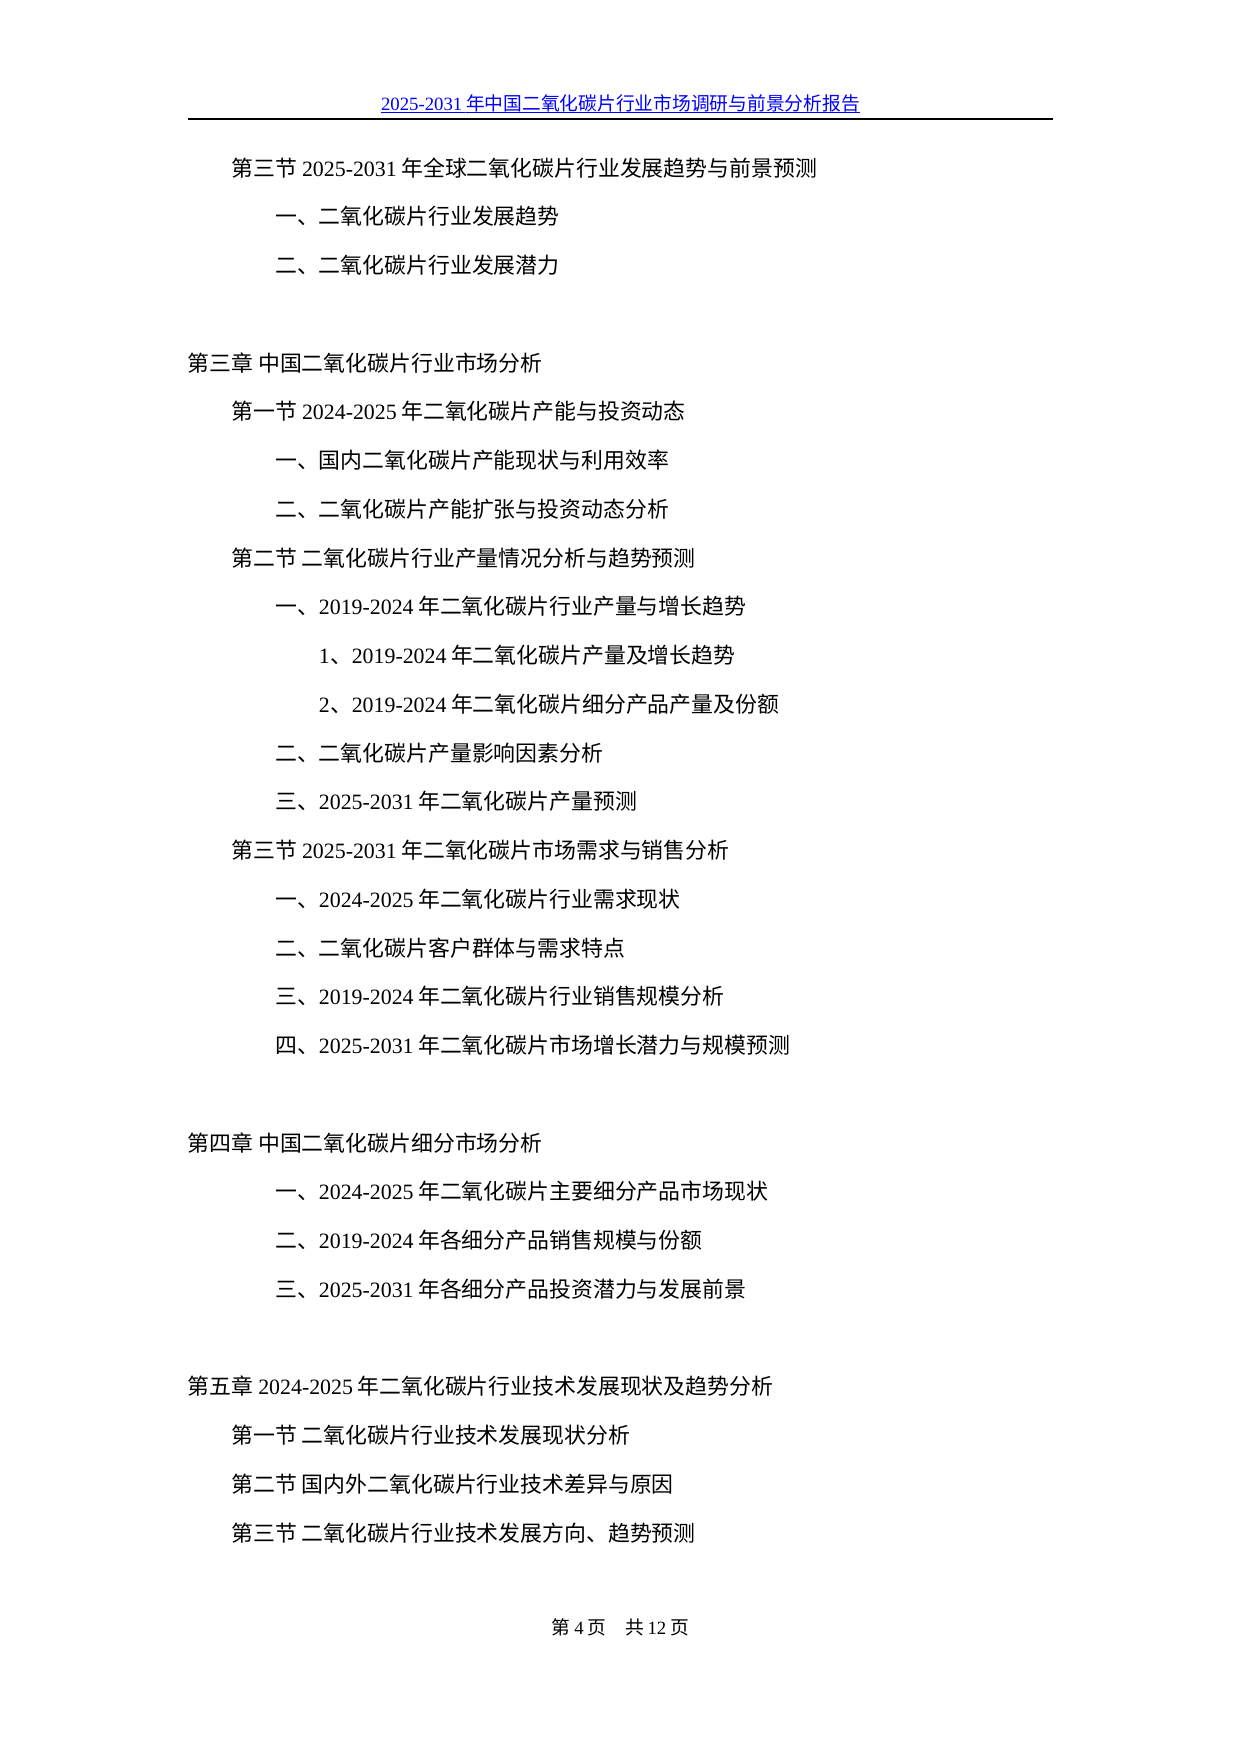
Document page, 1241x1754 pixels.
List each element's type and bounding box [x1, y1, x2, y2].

text [187, 150, 1053, 1548]
